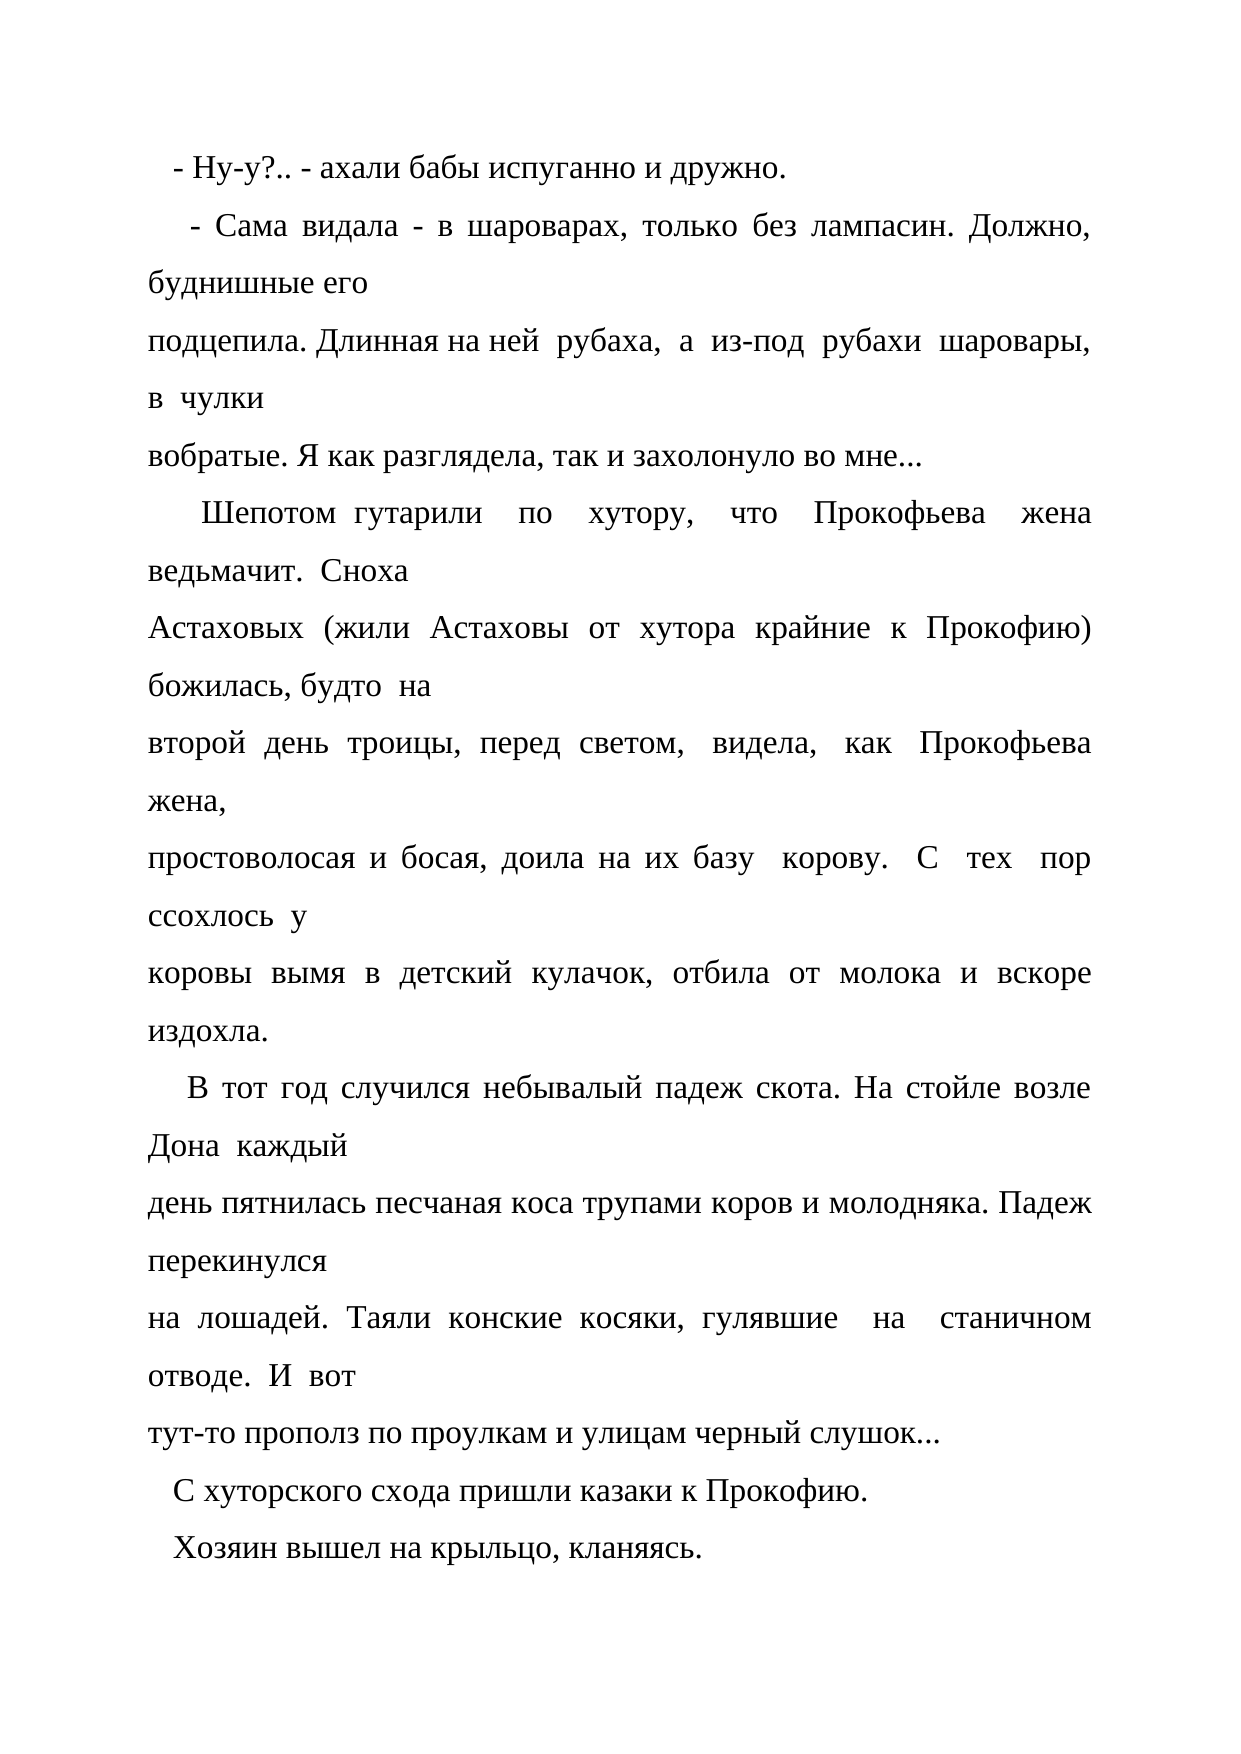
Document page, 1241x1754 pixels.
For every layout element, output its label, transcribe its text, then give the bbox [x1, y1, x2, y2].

text Хозяин вышел на крыльцо, кланяясь. [148, 1528, 1093, 1566]
text коровы вымя в детский кулачок, отбила от молока и вскоре издохла. [148, 953, 1093, 1048]
text вобратые. Я как разглядела, так и захолонуло во мне... [148, 435, 1093, 473]
text второй день троицы, перед светом, видела, как Прокофьева жена, [148, 723, 1093, 818]
text В тот год случился небывалый падеж скота. На стойле возле Дона каждый [148, 1068, 1093, 1163]
text простоволосая и босая, доила на их базу корову. С тех пор ссохлось у [148, 838, 1093, 933]
text на лошадей. Таяли конские косяки, гулявшие на станичном отводе. И вот [148, 1298, 1093, 1393]
text день пятнилась песчаная коса трупами коров и молодняка. Падеж перекинулся [148, 1183, 1093, 1278]
text Шепотом гутарили по хутору, что Прокофьева жена ведьмачит. Сноха [148, 493, 1093, 588]
text подцепила. Длинная на ней рубаха, а из-под рубахи шаровары, в чулки [148, 320, 1093, 416]
text тут-то прополз по проулкам и улицам черный слушок... [148, 1413, 1093, 1451]
text С хуторского схода пришли казаки к Прокофию. [148, 1470, 1093, 1508]
text Астаховых (жили Астаховы от хутора крайние к Прокофию) божилась, будто на [148, 608, 1093, 703]
text - Ну-у?.. - ахали бабы испуганно и дружно. [148, 148, 1093, 186]
text - Сама видала - в шароварах, только без лампасин. Должно, буднишные его [148, 205, 1093, 301]
